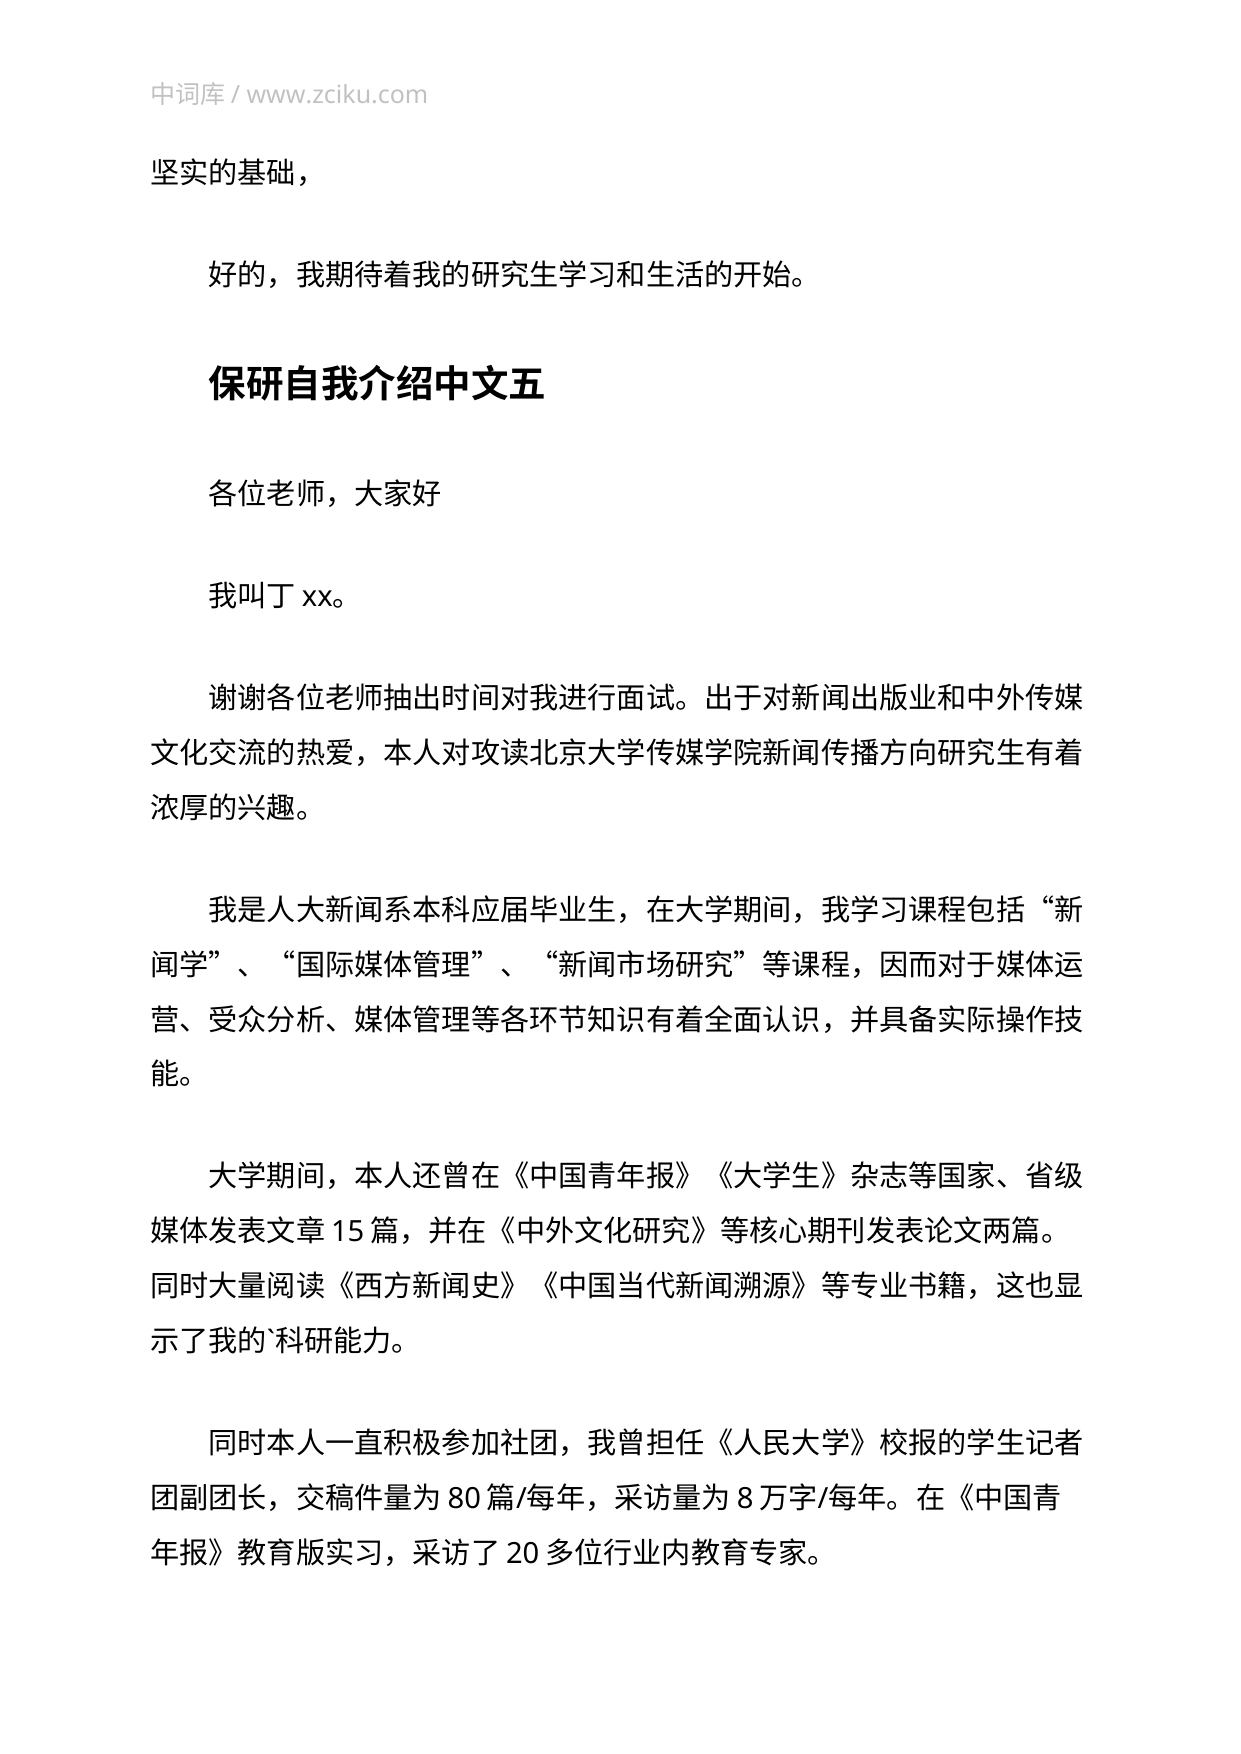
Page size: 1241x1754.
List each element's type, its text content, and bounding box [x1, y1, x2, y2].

text 谢谢各位老师抽出时间对我进行面试。出于对新闻出版业和中外传媒文化交流的热爱，本人对攻读北京大学传媒学院新闻传播方向研究生有着浓厚的兴趣。 [150, 675, 1090, 827]
text 保研自我介绍中文五 [150, 353, 1090, 408]
text 各位老师，大家好 [150, 471, 1090, 513]
text 好的，我期待着我的研究生学习和生活的开始。 [150, 252, 1090, 294]
text 大学期间，本人还曾在《中国青年报》《大学生》杂志等国家、省级媒体发表文章15篇，并在《中外文化研究》等核心期刊发表论文两篇。同时大量阅读《西方新闻史》《中国当代新闻溯源》等专业书籍，这也显示了我的`科研能力。 [150, 1153, 1090, 1360]
text 我是人大新闻系本科应届毕业生，在大学期间，我学习课程包括“新闻学”、“国际媒体管理”、“新闻市场研究”等课程，因而对于媒体运营、受众分析、媒体管理等各环节知识有着全面认识，并具备实际操作技能。 [150, 886, 1090, 1093]
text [150, 150, 1090, 192]
text 同时本人一直积极参加社团，我曾担任《人民大学》校报的学生记者团副团长，交稿件量为80篇/每年，采访量为8万字/每年。在《中国青年报》教育版实习，采访了20多位行业内教育专家。 [150, 1419, 1090, 1572]
text 我叫丁xx。 [150, 573, 1090, 615]
